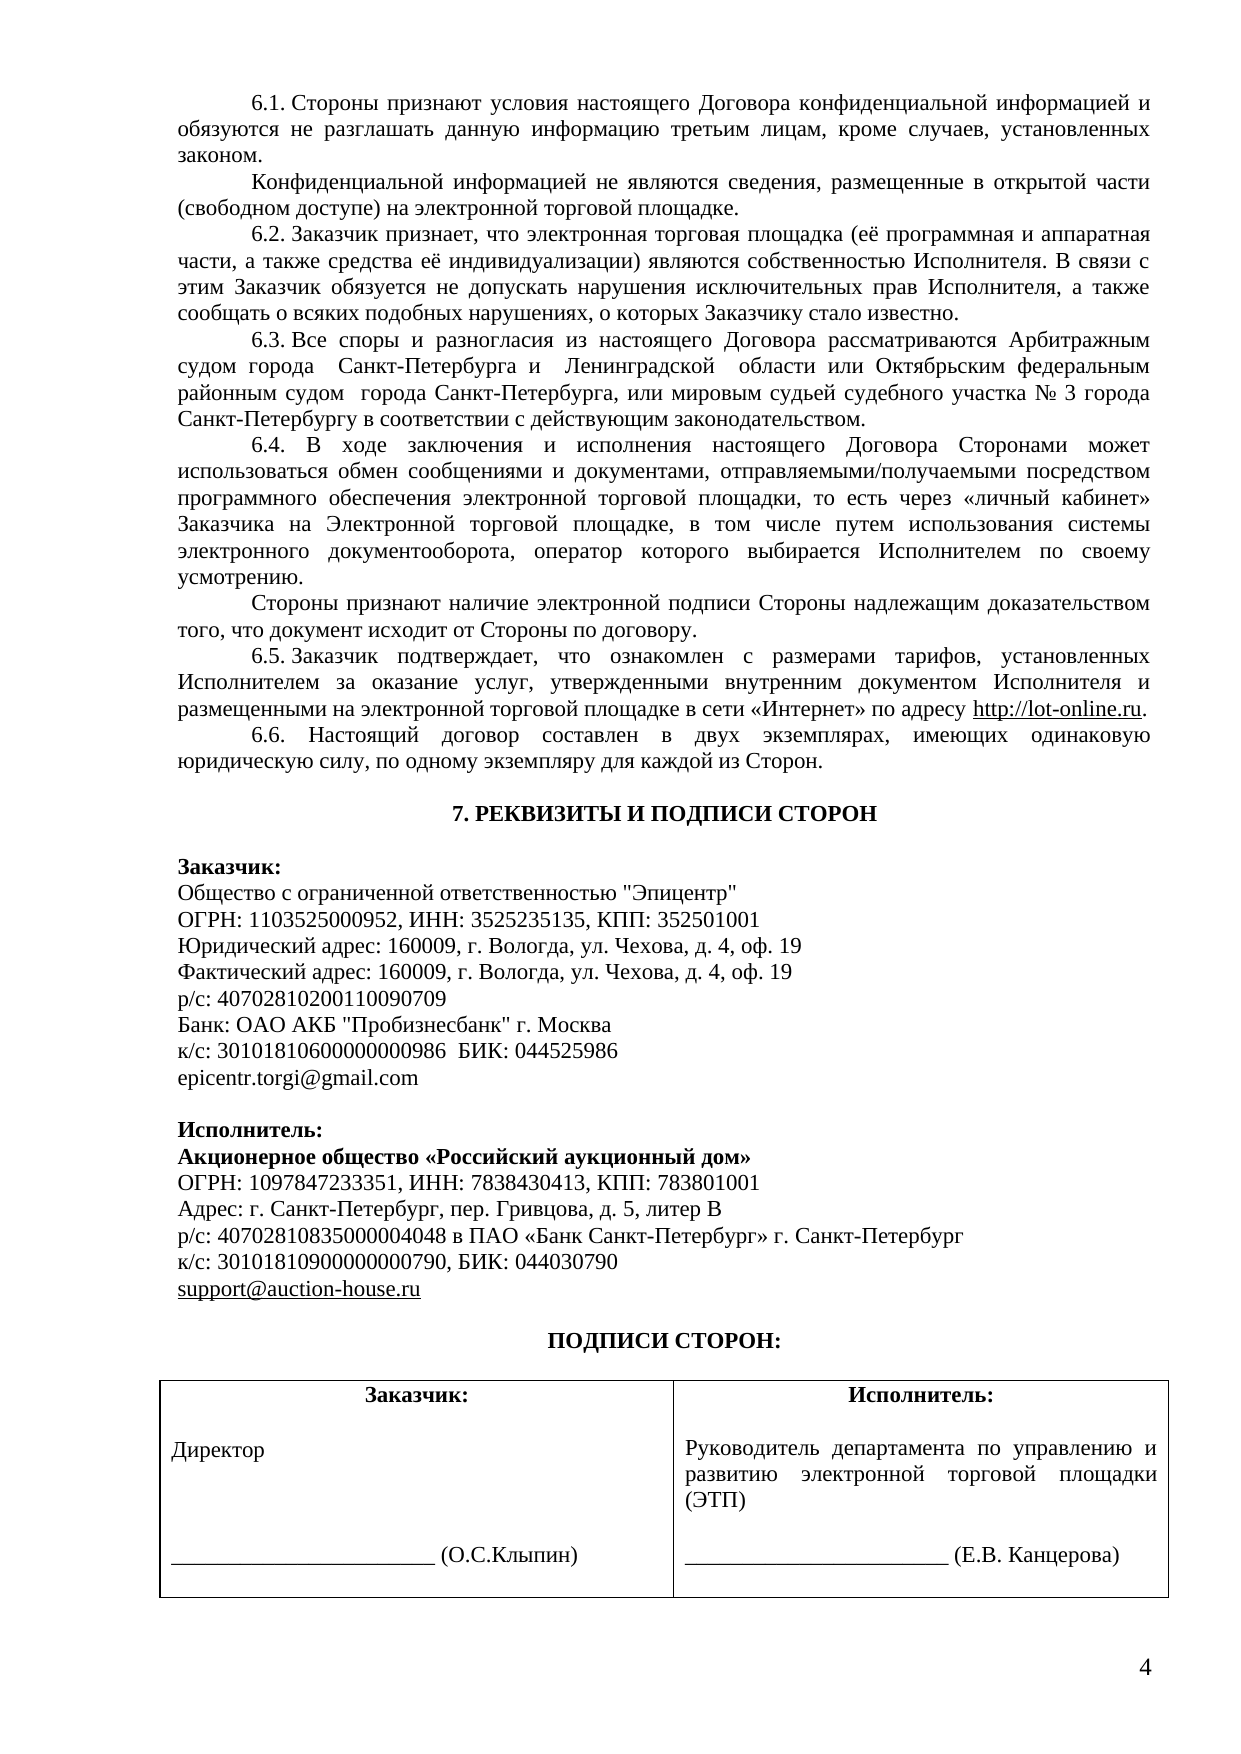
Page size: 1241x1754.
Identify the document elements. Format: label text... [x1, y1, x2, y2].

text Стороны признают наличие электронной подписи Стороны надлежащим доказательством того, что документ исходит от Стороны по договору. [177, 589, 1152, 642]
text Заказчик: [177, 853, 1152, 879]
text 6.1. Стороны признают условия настоящего Договора конфиденциальной информацией и обязуются не разглашать данную информацию третьим лицам, кроме случаев, установленных законом. [177, 89, 1152, 168]
text р/с: 40702810200110090709 [177, 985, 1152, 1011]
text к/с: 30101810600000000986 БИК: 044525986 [177, 1037, 1152, 1064]
text Конфиденциальной информацией не являются сведения, размещенные в открытой части (свободном доступе) на электронной торговой площадке. [177, 168, 1152, 220]
text 7. РЕКВИЗИТЫ И ПОДПИСИ СТОРОН [177, 800, 1152, 827]
text Адрес: г. Санкт-Петербург, пер. Гривцова, д. 5, литер В [177, 1196, 1152, 1222]
text Фактический адрес: 160009, г. Вологда, ул. Чехова, д. 4, оф. 19 [177, 958, 1152, 985]
text epicentr.torgi@gmail.com [177, 1064, 1152, 1090]
text 6.5. Заказчик подтверждает, что ознакомлен с размерами тарифов, установленных Исполнителем за оказание услуг, утвержденными внутренним документом Исполнителя и размещенными на электронной торговой площадке в сети «Интернет» по адресу http://lot-online.ru. [177, 642, 1152, 721]
table_header Исполнитель: Руководитель департамента по управлению и развитию электронной торговой площадки (ЭТП) _______________________ (Е.В. Канцерова) [674, 1381, 1168, 1597]
text 6.2. Заказчик признает, что электронная торговая площадка (её программная и аппаратная части, а также средства её индивидуализации) являются собственностью Исполнителя. В связи с этим Заказчик обязуется не допускать нарушения исключительных прав Исполнителя, а также сообщать о всяких подобных нарушениях, о которых Заказчику стало известно. [177, 220, 1152, 326]
text Общество с ограниченной ответственностью "Эпицентр" [177, 879, 1152, 906]
text ОГРН: 1097847233351, ИНН: 7838430413, КПП: 783801001 [177, 1169, 1152, 1196]
text к/с: 30101810900000000790, БИК: 044030790 [177, 1248, 1152, 1274]
text 6.6. Настоящий договор составлен в двух экземплярах, имеющих одинаковую юридическую силу, по одному экземпляру для каждой из Сторон. [177, 721, 1152, 774]
text Юридический адрес: 160009, г. Вологда, ул. Чехова, д. 4, оф. 19 [177, 932, 1152, 958]
text Акционерное общество «Российский аукционный дом» [177, 1143, 1152, 1169]
text 6.3. Все споры и разногласия из настоящего Договора рассматриваются Арбитражным судом города Санкт-Петербурга и Ленинградской области или Октябрьским федеральным районным судом города Санкт-Петербурга, или мировым судьей судебного участка № 3 города Санкт-Петербургу в соответствии с действующим законодательством. [177, 326, 1152, 431]
text Банк: ОАО АКБ "Пробизнесбанк" г. Москва [177, 1011, 1152, 1037]
text ПОДПИСИ СТОРОН: [177, 1327, 1152, 1354]
text 6.4. В ходе заключения и исполнения настоящего Договора Сторонами может использоваться обмен сообщениями и документами, отправляемыми/получаемыми посредством программного обеспечения электронной торговой площадки, то есть через «личный кабинет» Заказчика на Электронной торговой площадке, в том числе путем использования системы электронного документооборота, оператор которого выбирается Исполнителем по своему усмотрению. [177, 431, 1152, 589]
text ОГРН: 1103525000952, ИНН: 3525235135, КПП: 352501001 [177, 906, 1152, 932]
table_header Заказчик: Директор _______________________ (О.С.Клыпин) [161, 1381, 673, 1597]
text р/с: 40702810835000004048 в ПАО «Банк Санкт-Петербург» г. Санкт-Петербург [177, 1222, 1152, 1248]
text support@auction-house.ru [177, 1274, 1152, 1301]
text Исполнитель: [177, 1116, 1152, 1143]
